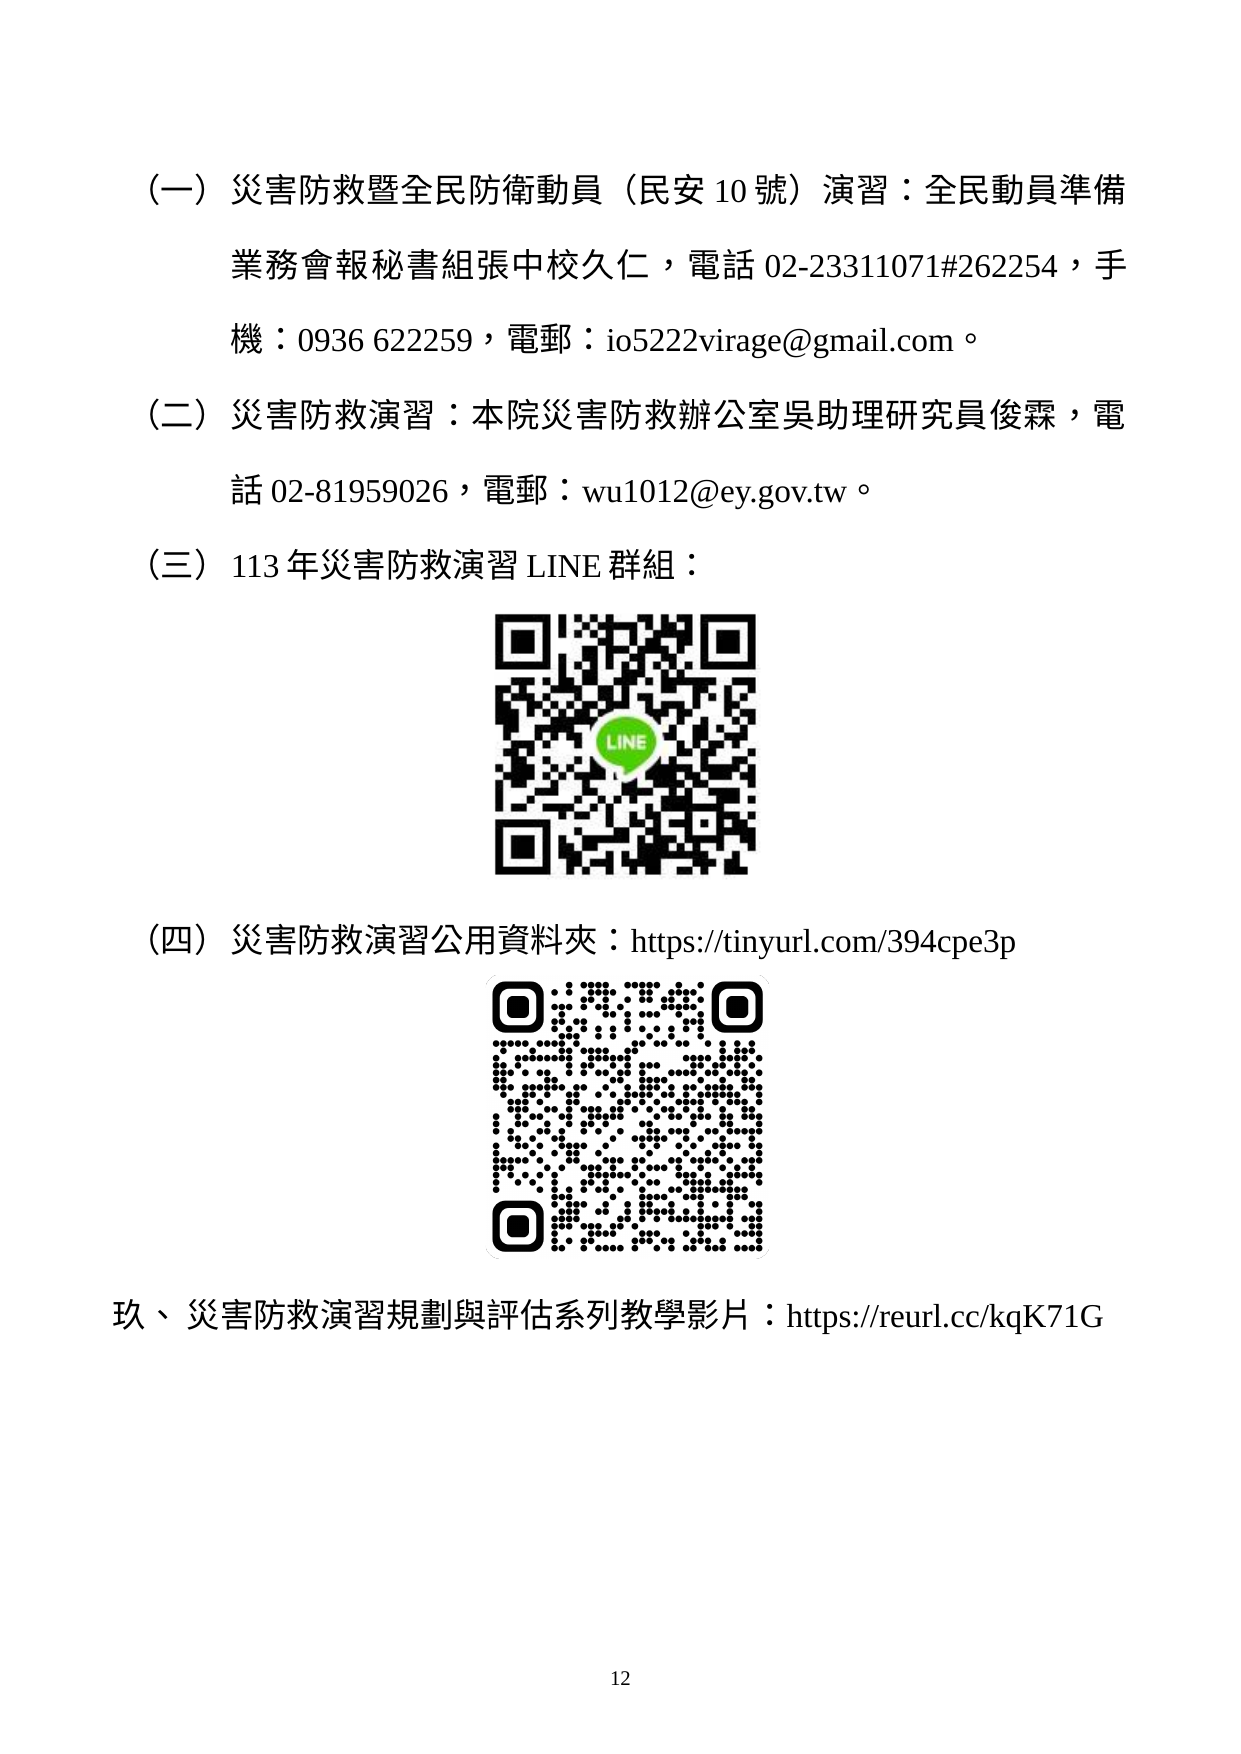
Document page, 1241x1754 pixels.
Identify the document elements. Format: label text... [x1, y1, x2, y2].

list 災害防救演習公用資料夾：https://tinyurl.com/394cpe3p [127, 900, 1128, 975]
list 災害防救演習：本院災害防救辦公室吳助理研究員俊霖，電話02-81959026，電郵：wu1012@ey.gov.tw。 [127, 375, 1128, 525]
list 113年災害防救演習LINE群組： [127, 525, 1128, 600]
picture [482, 600, 808, 890]
list 災害防救演習規劃與評估系列教學影片：https://reurl.cc/kqK71G [112, 1275, 1128, 1350]
picture [485, 975, 770, 1259]
list 災害防救暨全民防衛動員（民安10號）演習：全民動員準備業務會報秘書組張中校久仁，電話02-23311071#262254，手機：0936 622259，電郵：io5222virage@gmail.com。 [127, 150, 1128, 375]
